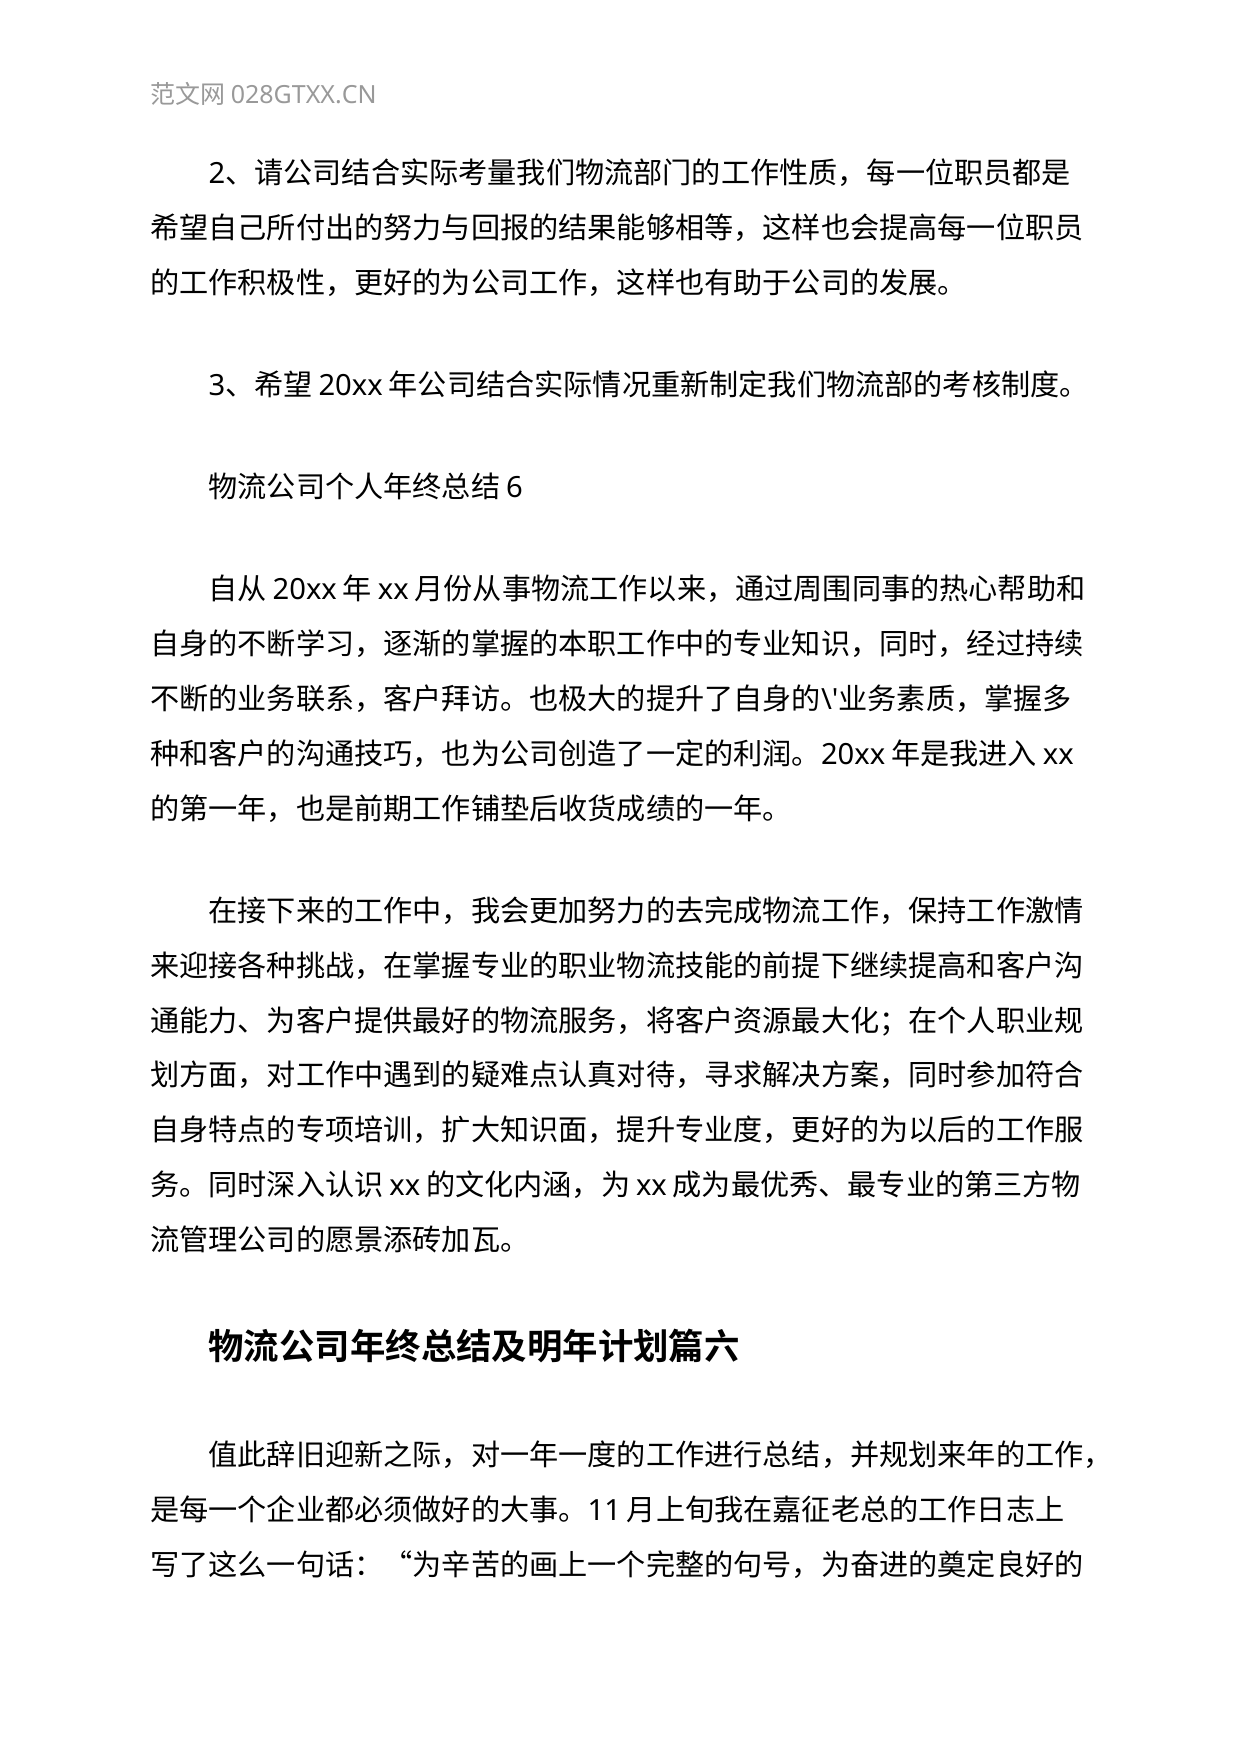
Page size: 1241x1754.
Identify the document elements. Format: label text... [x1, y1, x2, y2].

text 2、请公司结合实际考量我们物流部门的工作性质，每一位职员都是希望自己所付出的努力与回报的结果能够相等，这样也会提高每一位职员的工作积极性，更好的为公司工作，这样也有助于公司的发展。 [150, 150, 1090, 302]
text 3、希望20xx年公司结合实际情况重新制定我们物流部的考核制度。 [150, 362, 1090, 404]
text 物流公司年终总结及明年计划篇六 [150, 1318, 1090, 1370]
text 自从20xx年xx月份从事物流工作以来，通过周围同事的热心帮助和自身的不断学习，逐渐的掌握的本职工作中的专业知识，同时，经过持续不断的业务联系，客户拜访。也极大的提升了自身的\'业务素质，掌握多种和客户的沟通技巧，也为公司创造了一定的利润。20xx年是我进入xx的第一年，也是前期工作铺垫后收货成绩的一年。 [150, 566, 1090, 828]
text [150, 1432, 1090, 1584]
text 物流公司个人年终总结6 [150, 464, 1090, 506]
text 在接下来的工作中，我会更加努力的去完成物流工作，保持工作激情来迎接各种挑战，在掌握专业的职业物流技能的前提下继续提高和客户沟通能力、为客户提供最好的物流服务，将客户资源最大化；在个人职业规划方面，对工作中遇到的疑难点认真对待，寻求解决方案，同时参加符合自身特点的专项培训，扩大知识面，提升专业度，更好的为以后的工作服务。同时深入认识xx的文化内涵，为xx成为最优秀、最专业的第三方物流管理公司的愿景添砖加瓦。 [150, 887, 1090, 1259]
